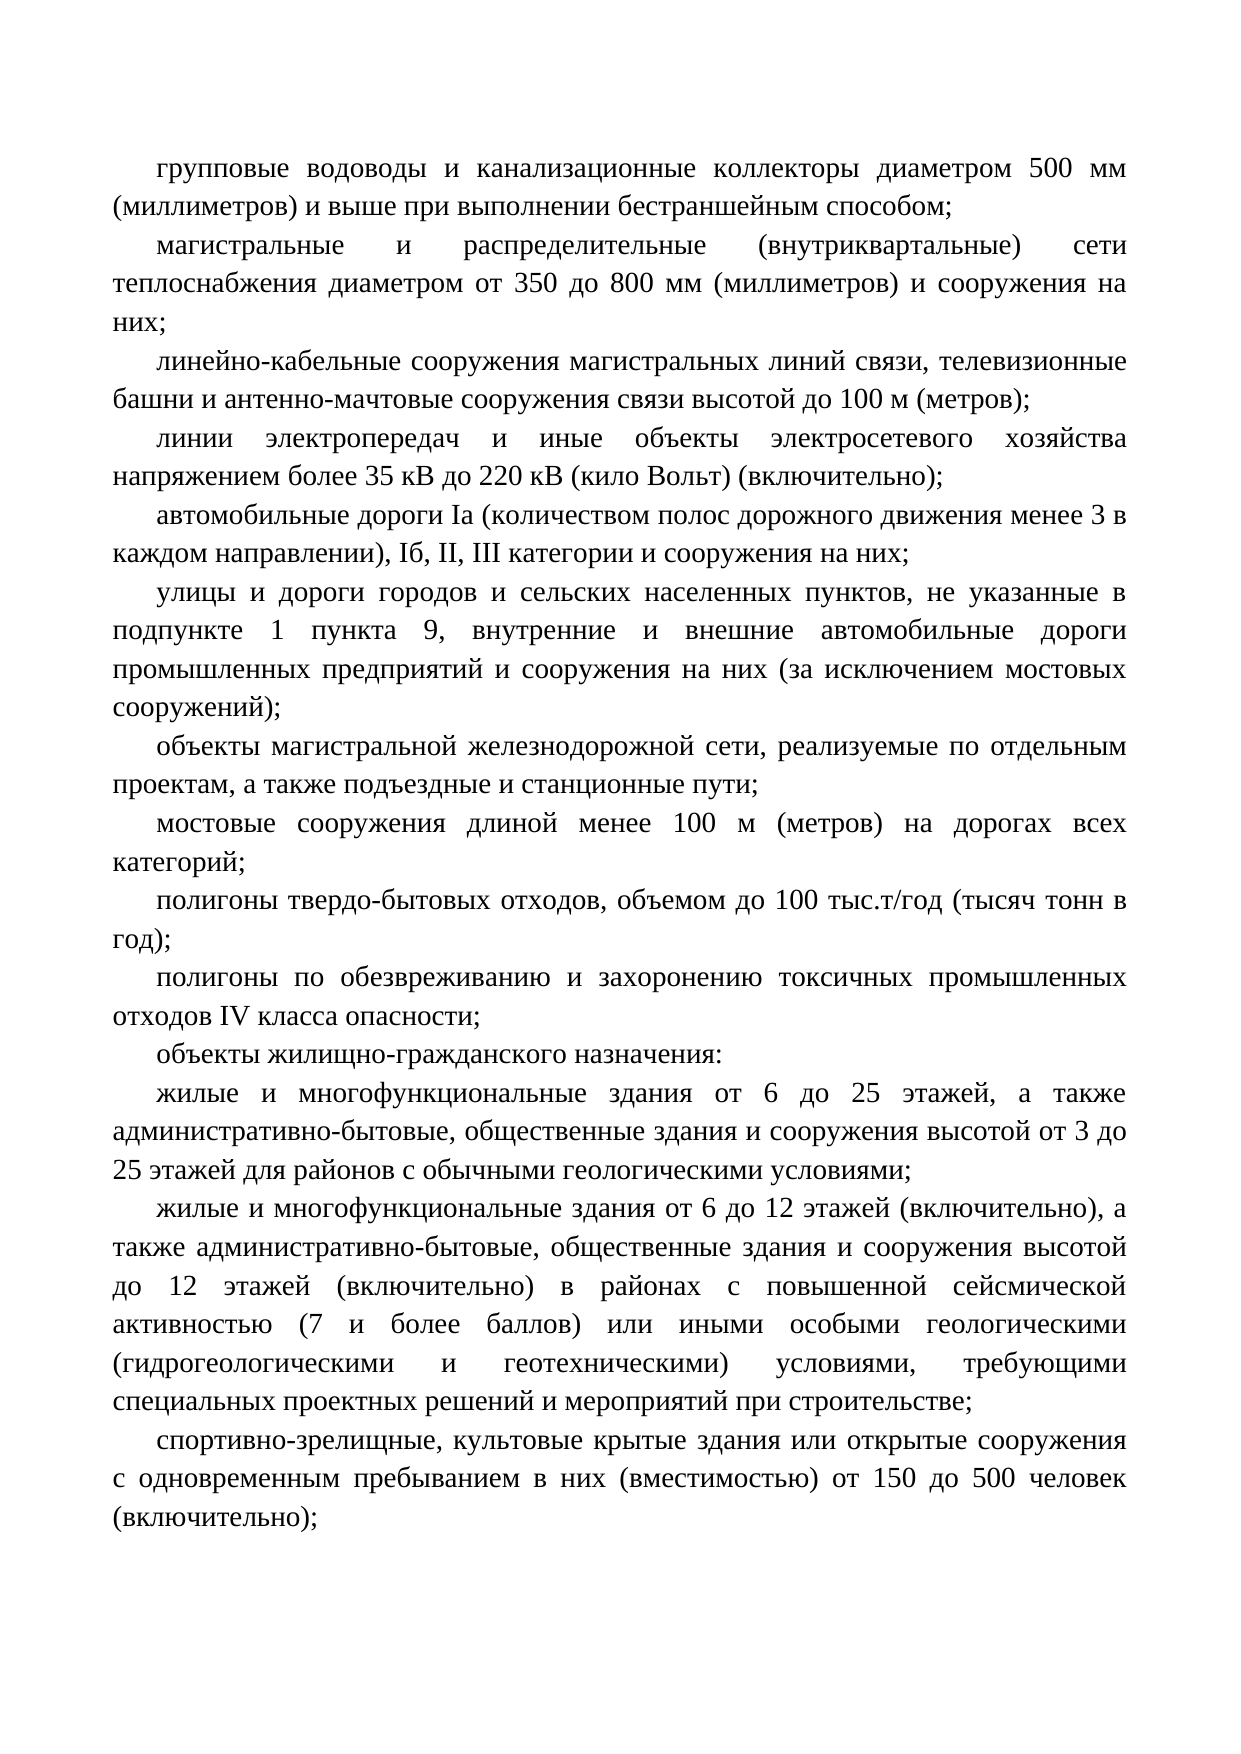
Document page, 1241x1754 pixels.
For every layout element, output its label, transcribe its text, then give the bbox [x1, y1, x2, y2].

text полигоны по обезвреживанию и захоронению токсичных промышленных отходов IV класса опасности; [112, 959, 1128, 1031]
text автомобильные дороги Iа (количеством полос дорожного движения менее 3 в каждом направлении), Iб, II, III категории и сооружения на них; [112, 497, 1128, 569]
text мостовые сооружения длиной менее 100 м (метров) на дорогах всех категорий; [112, 805, 1128, 877]
text линии электропередач и иные объекты электросетевого хозяйства напряжением более 35 кВ до 220 кВ (кило Вольт) (включительно); [112, 420, 1128, 492]
text объекты жилищно-гражданского назначения: [112, 1036, 1128, 1070]
text объекты магистральной железнодорожной сети, реализуемые по отдельным проектам, а также подъездные и станционные пути; [112, 728, 1128, 800]
text спортивно-зрелищные, культовые крытые здания или открытые сооружения с одновременным пребыванием в них (вместимостью) от 150 до 500 человек (включительно); [112, 1422, 1128, 1532]
text жилые и многофункциональные здания от 6 до 25 этажей, а также административно-бытовые, общественные здания и сооружения высотой от 3 до 25 этажей для районов с обычными геологическими условиями; [112, 1075, 1128, 1186]
text улицы и дороги городов и сельских населенных пунктов, не указанные в подпункте 1 пункта 9, внутренние и внешние автомобильные дороги промышленных предприятий и сооружения на них (за исключением мостовых сооружений); [112, 574, 1128, 723]
text линейно-кабельные сооружения магистральных линий связи, телевизионные башни и антенно-мачтовые сооружения связи высотой до 100 м (метров); [112, 343, 1128, 415]
text полигоны твердо-бытовых отходов, объемом до 100 тыс.т/год (тысяч тонн в год); [112, 882, 1128, 954]
text групповые водоводы и канализационные коллекторы диаметром 500 мм (миллиметров) и выше при выполнении бестраншейным способом; [112, 150, 1128, 222]
text жилые и многофункциональные здания от 6 до 12 этажей (включительно), а также административно-бытовые, общественные здания и сооружения высотой до 12 этажей (включительно) в районах с повышенной сейсмической активностью (7 и более баллов) или иными особыми геологическими (гидрогеологическими и геотехническими) условиями, требующими специальных проектных решений и мероприятий при строительстве; [112, 1191, 1128, 1417]
text магистральные и распределительные (внутриквартальные) сети теплоснабжения диаметром от 350 до 800 мм (миллиметров) и сооружения на них; [112, 227, 1128, 338]
